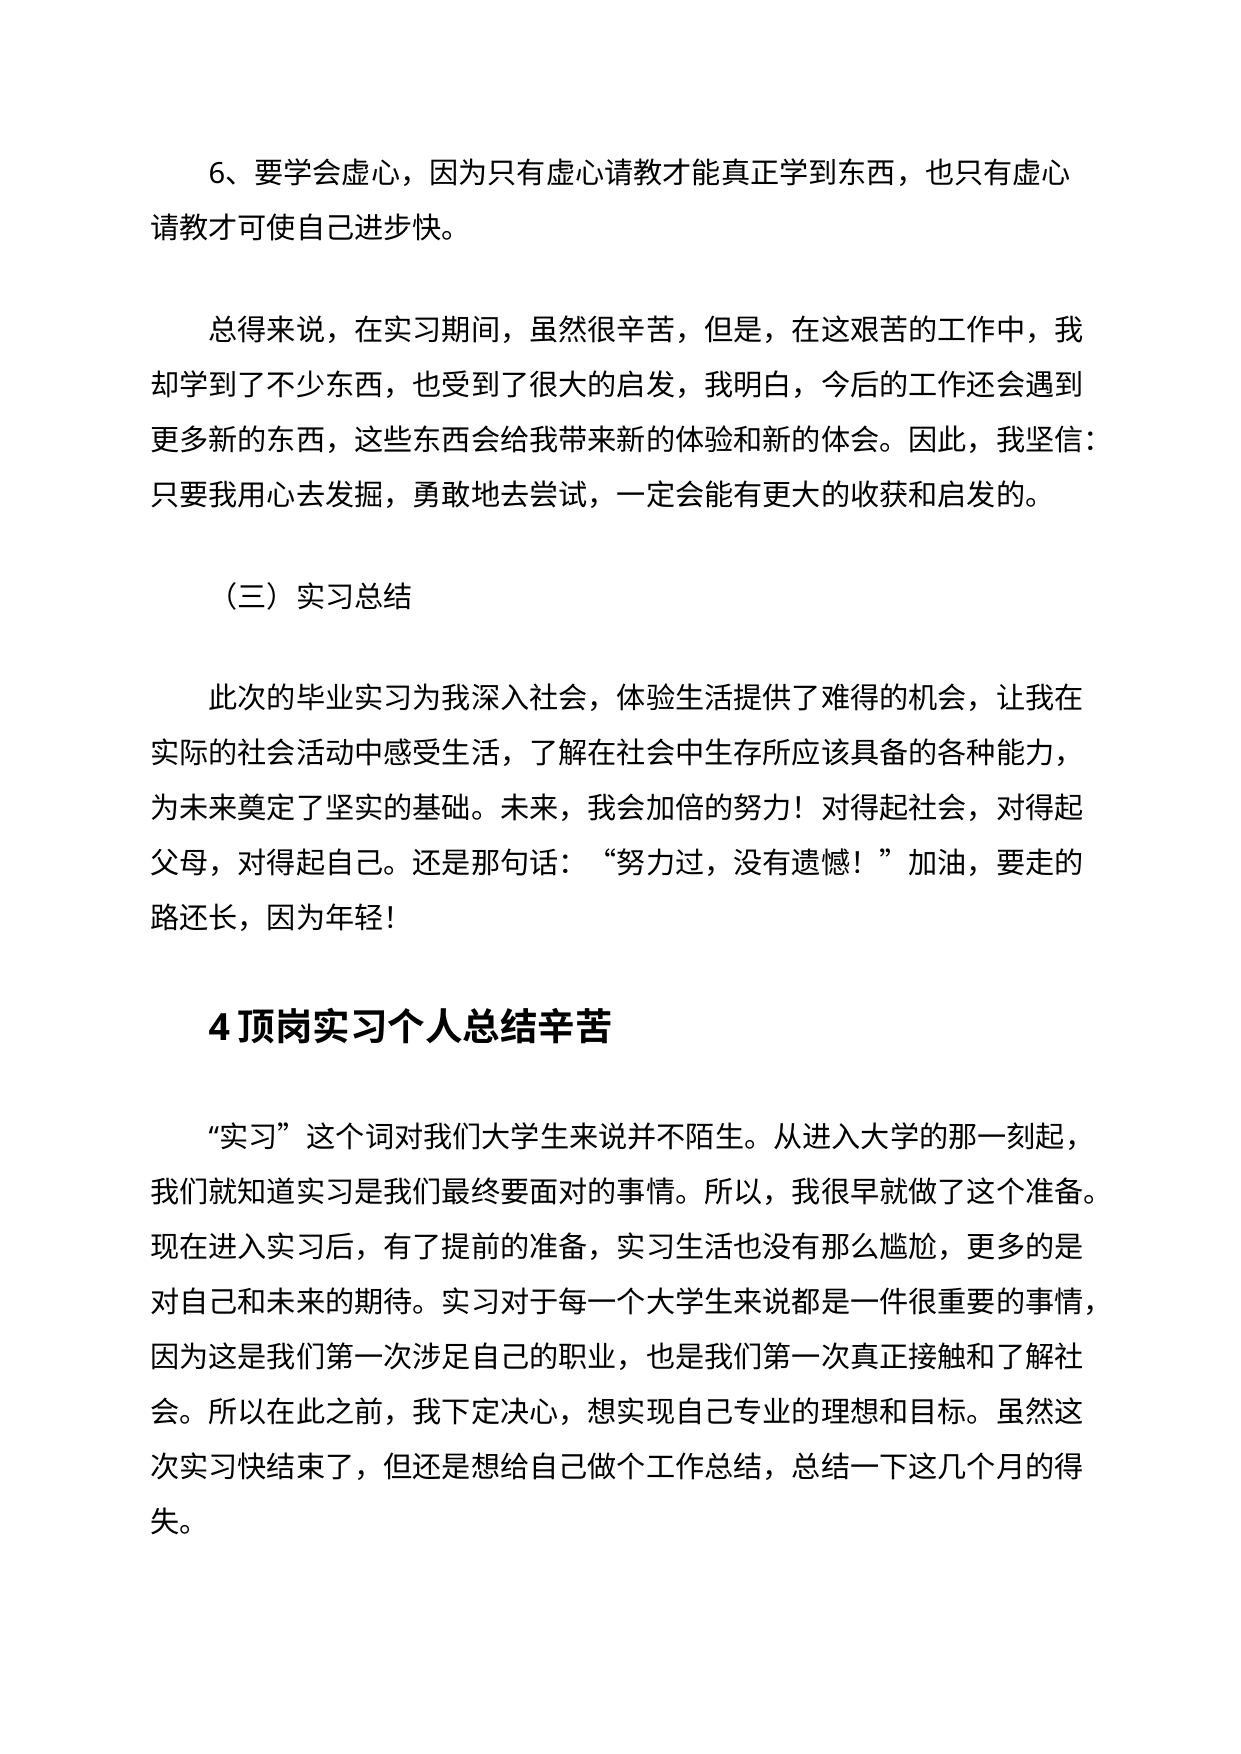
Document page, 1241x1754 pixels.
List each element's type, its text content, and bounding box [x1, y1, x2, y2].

text （三）实习总结 [150, 573, 1090, 616]
text 6、要学会虚心，因为只有虚心请教才能真正学到东西，也只有虚心请教才可使自己进步快。 [150, 150, 1090, 247]
text 此次的毕业实习为我深入社会，体验生活提供了难得的机会，让我在实际的社会活动中感受生活，了解在社会中生存所应该具备的各种能力，为未来奠定了坚实的基础。未来，我会加倍的努力！对得起社会，对得起父母，对得起自己。还是那句话：“努力过，没有遗憾！”加油，要走的路还长，因为年轻！ [150, 675, 1090, 937]
text 4顶岗实习个人总结辛苦 [150, 996, 1090, 1051]
text 总得来说，在实习期间，虽然很辛苦，但是，在这艰苦的工作中，我却学到了不少东西，也受到了很大的启发，我明白，今后的工作还会遇到更多新的东西，这些东西会给我带来新的体验和新的体会。因此，我坚信：只要我用心去发掘，勇敢地去尝试，一定会能有更大的收获和启发的。 [150, 307, 1090, 514]
text “实习”这个词对我们大学生来说并不陌生。从进入大学的那一刻起，我们就知道实习是我们最终要面对的事情。所以，我很早就做了这个准备。现在进入实习后，有了提前的准备，实习生活也没有那么尴尬，更多的是对自己和未来的期待。实习对于每一个大学生来说都是一件很重要的事情，因为这是我们第一次涉足自己的职业，也是我们第一次真正接触和了解社会。所以在此之前，我下定决心，想实现自己专业的理想和目标。虽然这次实习快结束了，但还是想给自己做个工作总结，总结一下这几个月的得失。 [150, 1114, 1090, 1541]
